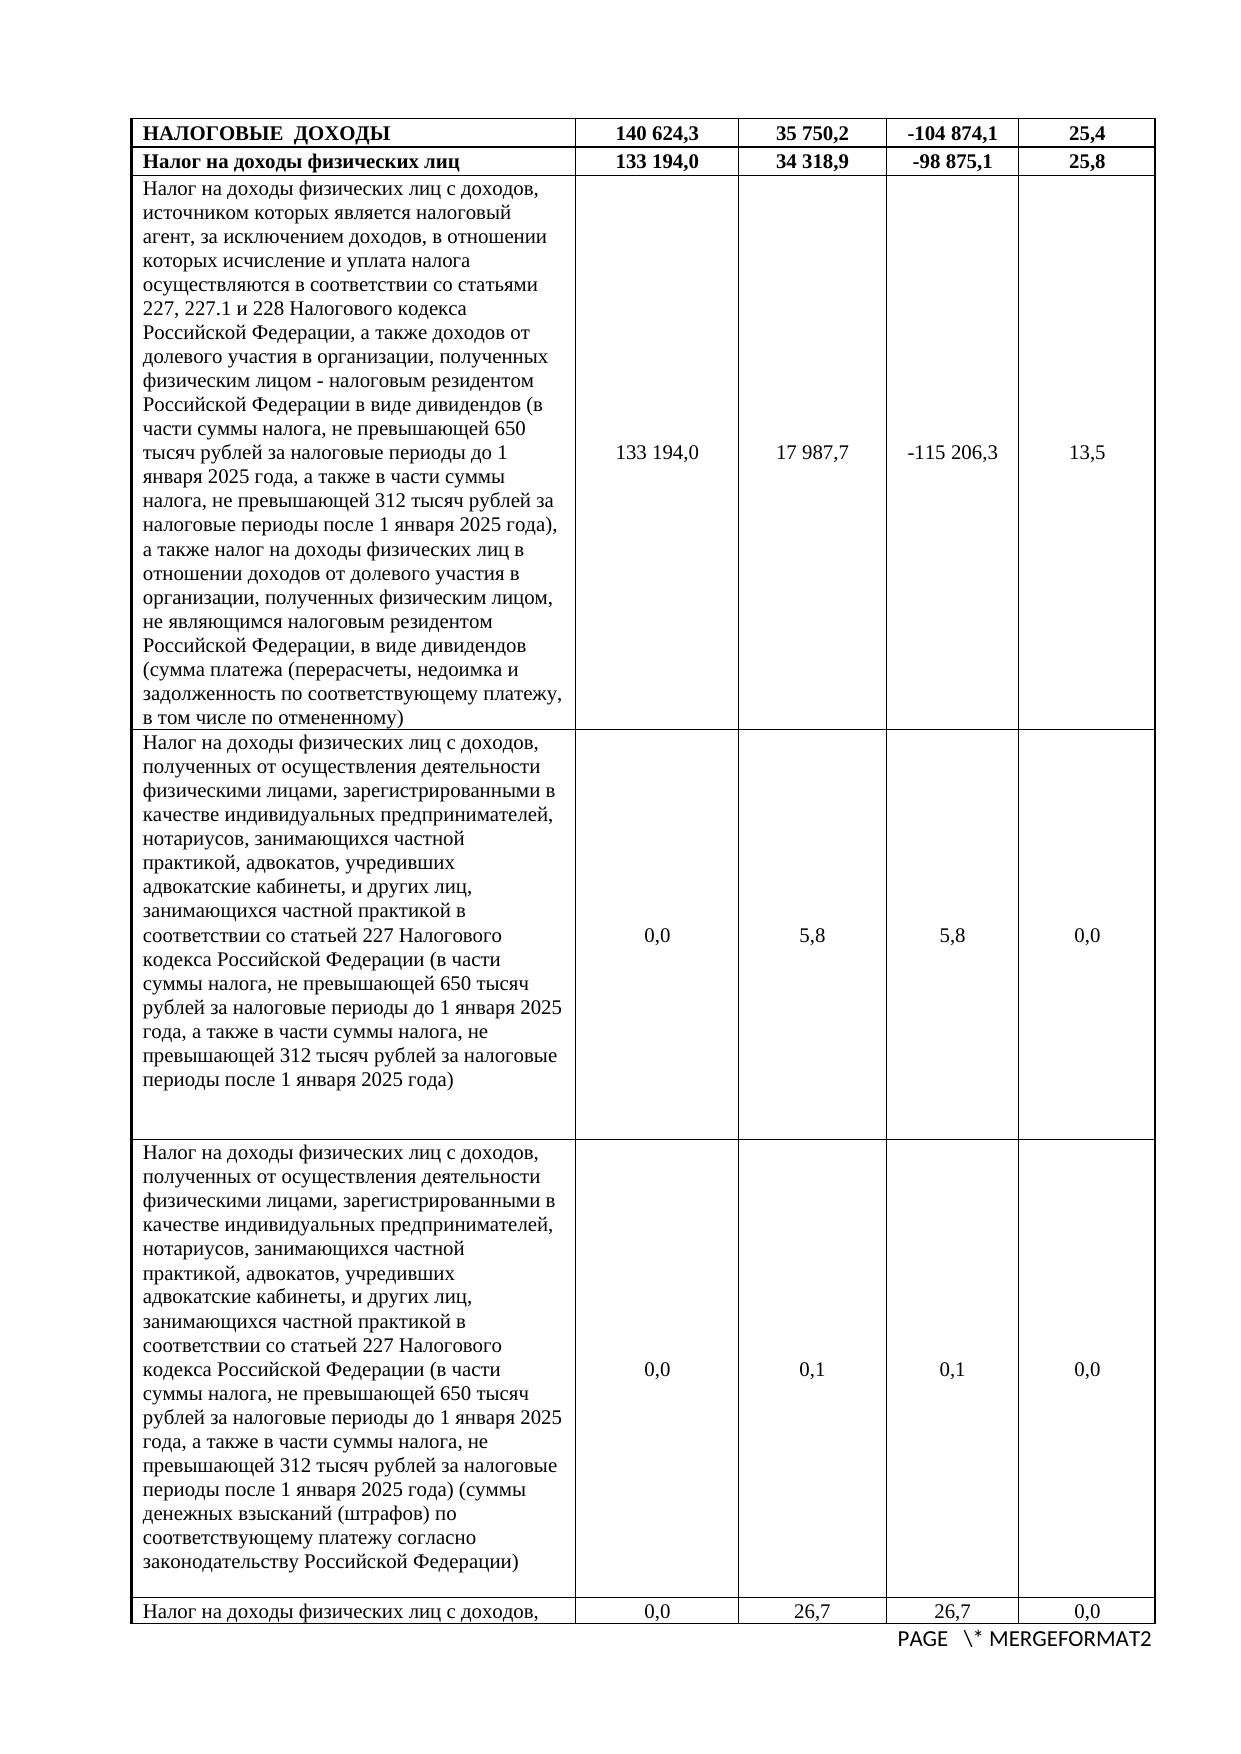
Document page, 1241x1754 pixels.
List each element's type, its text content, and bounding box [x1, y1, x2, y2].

table_cell 133 194,0 [576, 148, 738, 174]
table_cell 26,7 [739, 1598, 886, 1623]
table_cell 0,0 [1019, 730, 1154, 1139]
table_cell -115 206,3 [887, 176, 1018, 729]
table_cell 17 987,7 [739, 176, 886, 729]
table_cell -104 874,1 [887, 119, 1018, 146]
table_cell 25,4 [1019, 119, 1154, 146]
table_cell 35 750,2 [739, 119, 886, 146]
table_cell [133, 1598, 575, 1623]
table_cell Налог на доходы физических лиц с доходов, полученных от осуществления деятельности физическими лицами, зарегистрированными в качестве индивидуальных предпринимателей, нотариусов, занимающихся частной практикой, адвокатов, учредивших адвокатские кабинеты, и других лиц, занимающихся частной практикой в соответствии со статьей 227 Налогового кодекса Российской Федерации (в части суммы налога, не превышающей 650 тысяч рублей за налоговые периоды до 1 января 2025 года, а также в части суммы налога, не превышающей 312 тысяч рублей за налоговые периоды после 1 января 2025 года) [133, 730, 575, 1139]
table_cell 26,7 [887, 1598, 1018, 1623]
table_cell 0,0 [576, 1140, 738, 1597]
table_cell 34 318,9 [739, 148, 886, 174]
table_cell 140 624,3 [576, 119, 738, 146]
table_cell 0,0 [576, 730, 738, 1139]
table_cell Налог на доходы физических лиц с доходов, полученных от осуществления деятельности физическими лицами, зарегистрированными в качестве индивидуальных предпринимателей, нотариусов, занимающихся частной практикой, адвокатов, учредивших адвокатские кабинеты, и других лиц, занимающихся частной практикой в соответствии со статьей 227 Налогового кодекса Российской Федерации (в части суммы налога, не превышающей 650 тысяч рублей за налоговые периоды до 1 января 2025 года, а также в части суммы налога, не превышающей 312 тысяч рублей за налоговые периоды после 1 января 2025 года) (суммы денежных взысканий (штрафов) по соответствующему платежу согласно законодательству Российской Федерации) [133, 1140, 575, 1597]
table_cell Налог на доходы физических лиц с доходов, источником которых является налоговый агент, за исключением доходов, в отношении которых исчисление и уплата налога осуществляются в соответствии со статьями 227, 227.1 и 228 Налогового кодекса Российской Федерации, а также доходов от долевого участия в организации, полученных физическим лицом - налоговым резидентом Российской Федерации в виде дивидендов (в части суммы налога, не превышающей 650 тысяч рублей за налоговые периоды до 1 января 2025 года, а также в части суммы налога, не превышающей 312 тысяч рублей за налоговые периоды после 1 января 2025 года), а также налог на доходы физических лиц в отношении доходов от долевого участия в организации, полученных физическим лицом, не являющимся налоговым резидентом Российской Федерации, в виде дивидендов (сумма платежа (перерасчеты, недоимка и задолженность по соответствующему платежу, в том числе по отмененному) [133, 176, 575, 729]
table_cell 5,8 [739, 730, 886, 1139]
table_cell 25,8 [1019, 148, 1154, 174]
table_cell 0,0 [1019, 1140, 1154, 1597]
table_cell 0,1 [887, 1140, 1018, 1597]
table_cell 0,0 [576, 1598, 738, 1623]
table_cell НАЛОГОВЫЕ ДОХОДЫ [133, 119, 575, 146]
table_cell 133 194,0 [576, 176, 738, 729]
table_cell 5,8 [887, 730, 1018, 1139]
table_cell -98 875,1 [887, 148, 1018, 174]
table_cell 0,1 [739, 1140, 886, 1597]
table_cell 0,0 [1019, 1598, 1154, 1623]
table_cell Налог на доходы физических лиц [133, 148, 575, 174]
table_cell 13,5 [1019, 176, 1154, 729]
